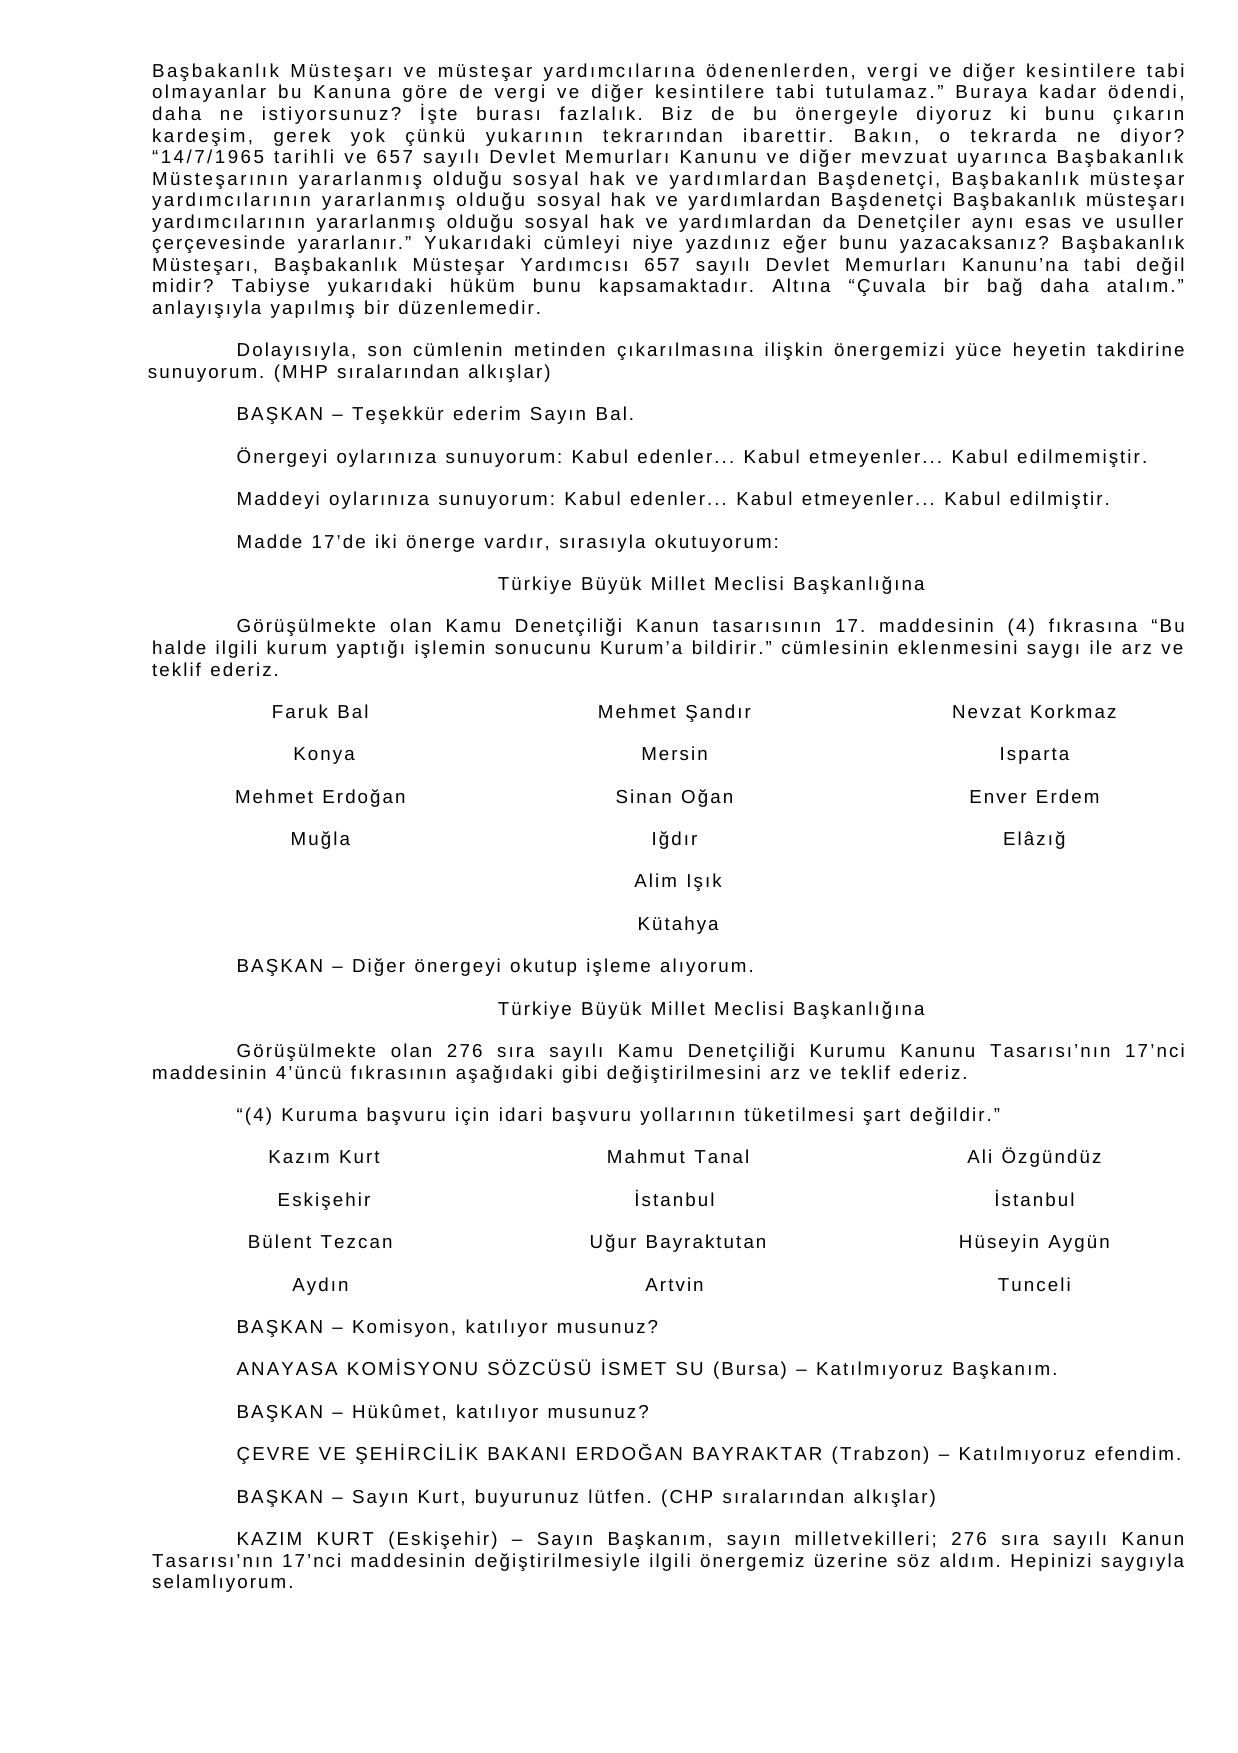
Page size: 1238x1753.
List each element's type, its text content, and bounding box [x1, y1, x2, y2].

text Önergeyi oylarınıza sunuyorum: Kabul edenler... Kabul etmeyenler... Kabul edilmemiştir. [152, 446, 1186, 467]
text “(4) Kuruma başvuru için idari başvuru yollarının tüketilmesi şart değildir.” [152, 1104, 1186, 1125]
text BAŞKAN – Hükûmet, katılıyor musunuz? [152, 1401, 1186, 1422]
text BAŞKAN – Teşekkür ederim Sayın Bal. [152, 403, 1186, 425]
text Madde 17’de iki önerge vardır, sırasıyla okutuyorum: [152, 530, 1186, 552]
text ÇEVRE VE ŞEHİRCİLİK BAKANI ERDOĞAN BAYRAKTAR (Trabzon) – Katılmıyoruz efendim. [152, 1443, 1186, 1464]
text Dolayısıyla, son cümlenin metinden çıkarılmasına ilişkin önergemizi yüce heyetin takdirine sunuyorum. (MHP sıralarından alkışlar) [148, 339, 1186, 382]
text Mehmet Erdoğan Sinan Oğan Enver Erdem [152, 786, 1186, 807]
text BAŞKAN – Sayın Kurt, buyurunuz lütfen. (CHP sıralarından alkışlar) [152, 1485, 1186, 1507]
text Görüşülmekte olan 276 sıra sayılı Kamu Denetçiliği Kurumu Kanunu Tasarısı’nın 17’nci maddesinin 4’üncü fıkrasının aşağıdaki gibi değiştirilmesini arz ve teklif ederiz. [152, 1040, 1186, 1083]
text Aydın Artvin Tunceli [152, 1273, 1186, 1295]
text Kütahya [152, 913, 1186, 934]
text BAŞKAN – Diğer önergeyi okutup işleme alıyorum. [152, 955, 1186, 977]
text Konya Mersin Isparta [152, 743, 1186, 765]
text KAZIM KURT (Eskişehir) – Sayın Başkanım, sayın milletvekilleri; 276 sıra sayılı Kanun Tasarısı’nın 17’nci maddesinin değiştirilmesiyle ilgili önergemiz üzerine söz aldım. Hepinizi saygıyla selamlıyorum. [152, 1528, 1186, 1592]
text Maddeyi oylarınıza sunuyorum: Kabul edenler... Kabul etmeyenler... Kabul edilmiştir. [152, 488, 1186, 509]
text Muğla Iğdır Elâzığ [152, 828, 1186, 849]
text Bülent Tezcan Uğur Bayraktutan Hüseyin Aygün [152, 1231, 1186, 1253]
text Türkiye Büyük Millet Meclisi Başkanlığına [152, 573, 1186, 594]
text Eskişehir İstanbul İstanbul [152, 1189, 1186, 1210]
text Türkiye Büyük Millet Meclisi Başkanlığına [152, 997, 1186, 1019]
text ANAYASA KOMİSYONU SÖZCÜSÜ İSMET SU (Bursa) – Katılmıyoruz Başkanım. [152, 1358, 1186, 1380]
text Görüşülmekte olan Kamu Denetçiliği Kanun tasarısının 17. maddesinin (4) fıkrasına “Bu halde ilgili kurum yaptığı işlemin sonucunu Kurum’a bildirir.” cümlesinin eklenmesini saygı ile arz ve teklif ederiz. [152, 615, 1186, 680]
text Alim Işık [152, 870, 1186, 892]
text Faruk Bal Mehmet Şandır Nevzat Korkmaz [152, 701, 1186, 722]
text Kazım Kurt Mahmut Tanal Ali Özgündüz [152, 1146, 1186, 1168]
text BAŞKAN – Komisyon, katılıyor musunuz? [152, 1316, 1186, 1337]
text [152, 60, 1186, 318]
